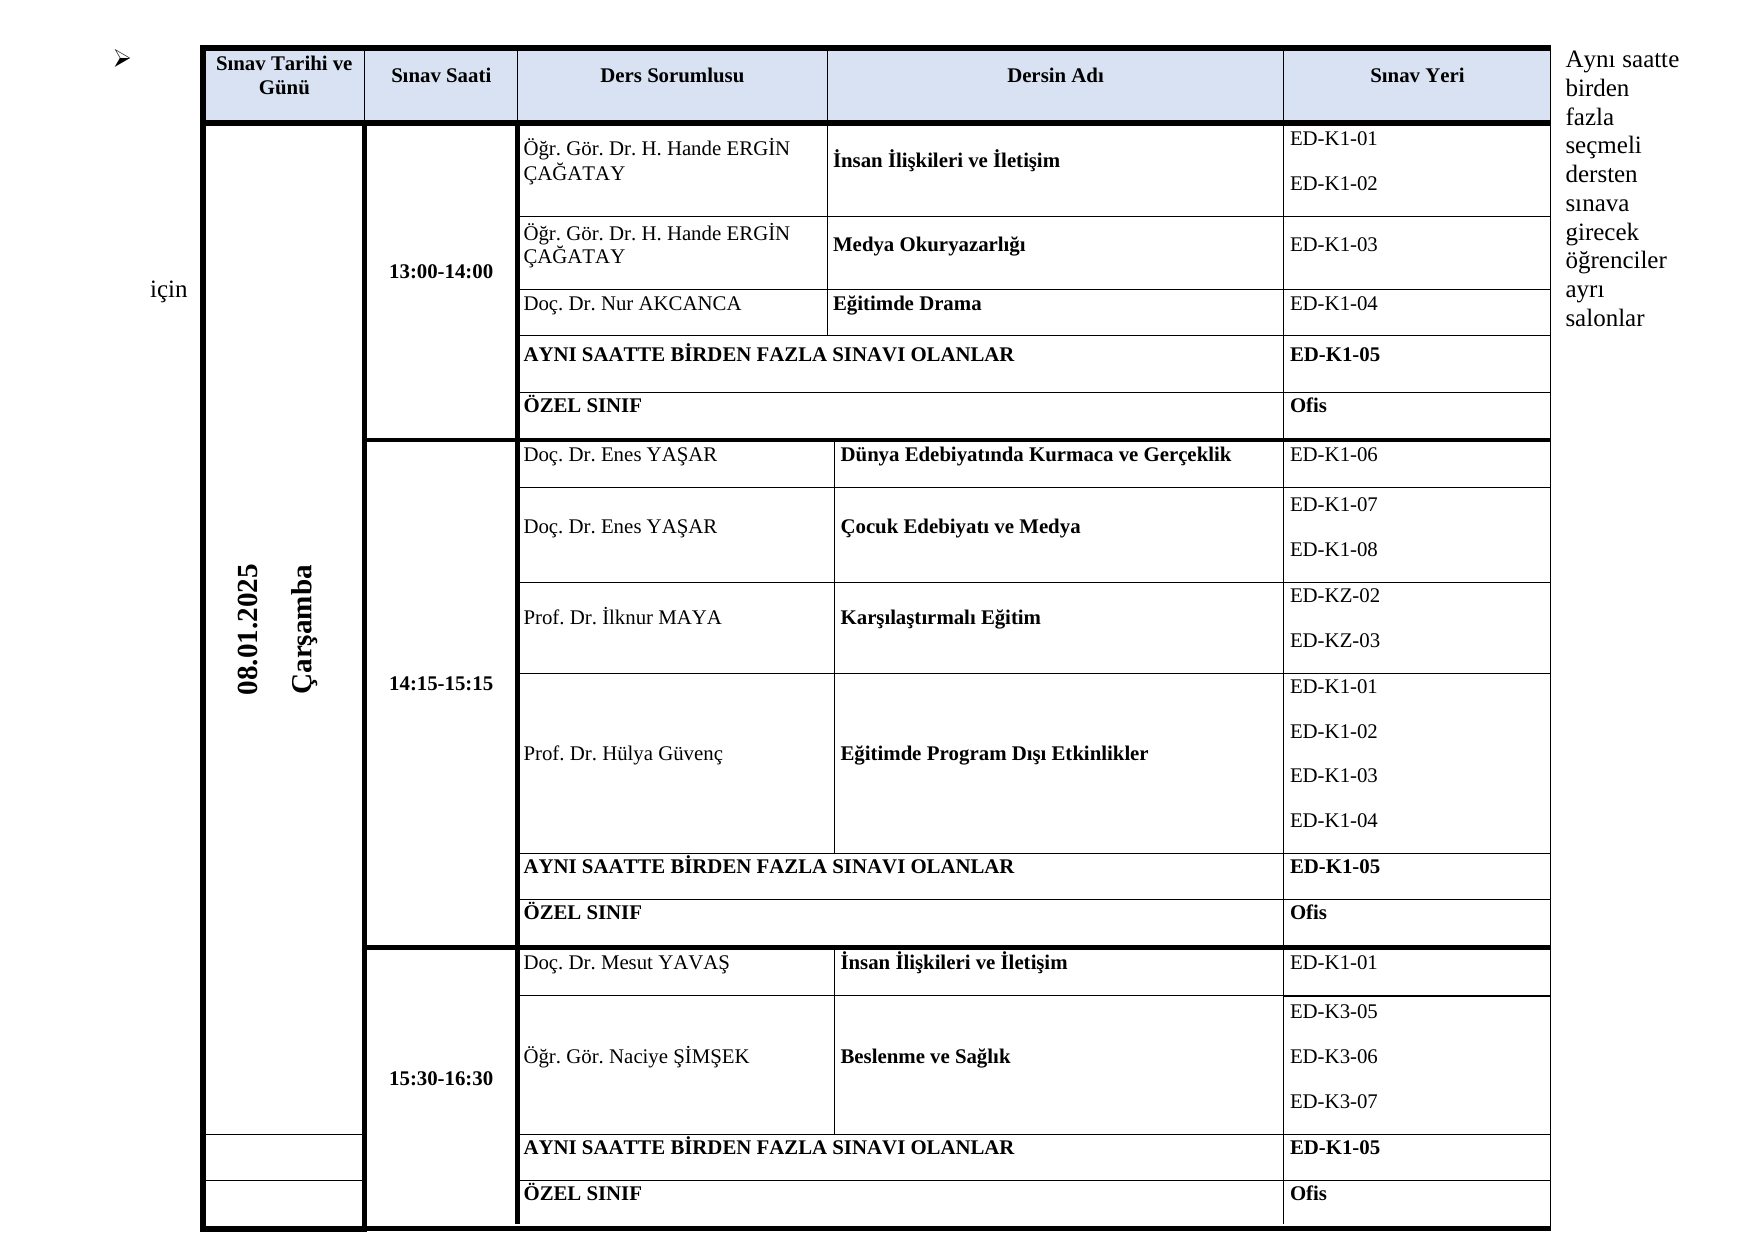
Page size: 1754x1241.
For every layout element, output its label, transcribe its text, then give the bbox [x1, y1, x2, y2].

table_cell AYNI SAATTE BİRDEN FAZLA SINAVI OLANLAR [520, 336, 1283, 392]
table_cell ED-KZ-02 ED-KZ-03 [1284, 583, 1550, 673]
table_cell Ofis [1284, 1181, 1550, 1226]
table_cell ED-K1-01 [1284, 950, 1550, 995]
table_cell İnsan İlişkileri ve İletişim [835, 950, 1283, 995]
table_header Dersin Adı [828, 51, 1283, 120]
table_cell Eğitimde Program Dışı Etkinlikler [835, 674, 1283, 853]
table_cell Doç. Dr. Mesut YAVAŞ [520, 950, 834, 995]
table_cell ED-K1-06 [1284, 442, 1550, 487]
table_cell Eğitimde Drama [828, 290, 1283, 335]
table_header Sınav Yeri [1284, 51, 1550, 120]
table_cell ÖZEL SINIF [520, 393, 1283, 438]
list Aynı saatte birden fazla seçmeli dersten sınava girecek öğrenciler için ayrı salonlar oluşturulmuştur. Seçmeli derslerin sınavları çakışan öğrenciler bu salonda (ED-K1-05) sınava alınacak ve sınav evrakları ilgili dersin öğretim elemanları tarafından gözetmenlere teslim edilecektir. [1551, 44, 1679, 332]
table_cell Medya Okuryazarlığı [828, 217, 1283, 289]
table_cell Dünya Edebiyatında Kurmaca ve Gerçeklik [835, 442, 1283, 487]
table_cell ED-K1-07 ED-K1-08 [1284, 488, 1550, 582]
table_cell Doç. Dr. Nur AKCANCA [520, 290, 827, 335]
table_cell ÖZEL SINIF [517, 1181, 1284, 1226]
table_cell İnsan İlişkileri ve İletişim [828, 126, 1283, 216]
table_header Sınav Tarihi ve Günü [206, 51, 364, 120]
table_cell Öğr. Gör. Dr. H. Hande ERGİN ÇAĞATAY [520, 217, 827, 289]
table_cell Öğr. Gör. Naciye ŞİMŞEK [520, 996, 834, 1134]
table_header Ders Sorumlusu [518, 51, 827, 120]
table_cell ED-K3-05 ED-K3-06 ED-K3-07 [1284, 997, 1550, 1134]
table_cell ED-K1-05 [1284, 336, 1550, 392]
table_cell ED-K1-01 ED-K1-02 [1284, 126, 1550, 216]
table_cell [206, 1135, 362, 1180]
table_cell 13:00-14:00 [367, 126, 515, 438]
table_cell Prof. Dr. Hülya Güvenç [520, 674, 834, 853]
table_cell [206, 1181, 362, 1226]
table_cell AYNI SAATTE BİRDEN FAZLA SINAVI OLANLAR [520, 1135, 1283, 1180]
table_cell Öğr. Gör. Dr. H. Hande ERGİN ÇAĞATAY [520, 126, 827, 216]
table_cell 15:30-16:30 [367, 950, 517, 1226]
table_cell 08.01.2025 Çarşamba [206, 126, 362, 1134]
table_cell ED-K1-04 [1284, 290, 1550, 335]
table_cell AYNI SAATTE BİRDEN FAZLA SINAVI OLANLAR [520, 854, 1283, 899]
table_cell Çocuk Edebiyatı ve Medya [835, 488, 1283, 582]
table_cell Ofis [1284, 900, 1550, 945]
table_cell Prof. Dr. İlknur MAYA [520, 583, 834, 673]
table_cell ED-K1-05 [1284, 854, 1550, 899]
table_cell ED-K1-01 ED-K1-02 ED-K1-03 ED-K1-04 [1284, 674, 1550, 853]
table_header Sınav Saati [365, 51, 517, 120]
table_cell 14:15-15:15 [367, 442, 515, 945]
table_cell Doç. Dr. Enes YAŞAR [520, 442, 834, 487]
table_cell Beslenme ve Sağlık [835, 996, 1283, 1134]
table_cell ED-K1-05 [1284, 1135, 1550, 1180]
table_cell Ofis [1284, 393, 1550, 438]
table_cell ÖZEL SINIF [520, 900, 1283, 945]
table_cell ED-K1-03 [1284, 217, 1550, 289]
list Aynı saatte birden fazla seçmeli dersten sınava girecek öğrenciler için ayrı salonlar oluşturulmuştur. Seçmeli derslerin sınavları çakışan öğrenciler bu salonda (ED-K1-05) sınava alınacak ve sınav evrakları ilgili dersin öğretim elemanları tarafından gözetmenlere teslim edilecektir. [112, 44, 205, 332]
table_cell Karşılaştırmalı Eğitim [835, 583, 1283, 673]
table_cell Doç. Dr. Enes YAŞAR [520, 488, 834, 582]
